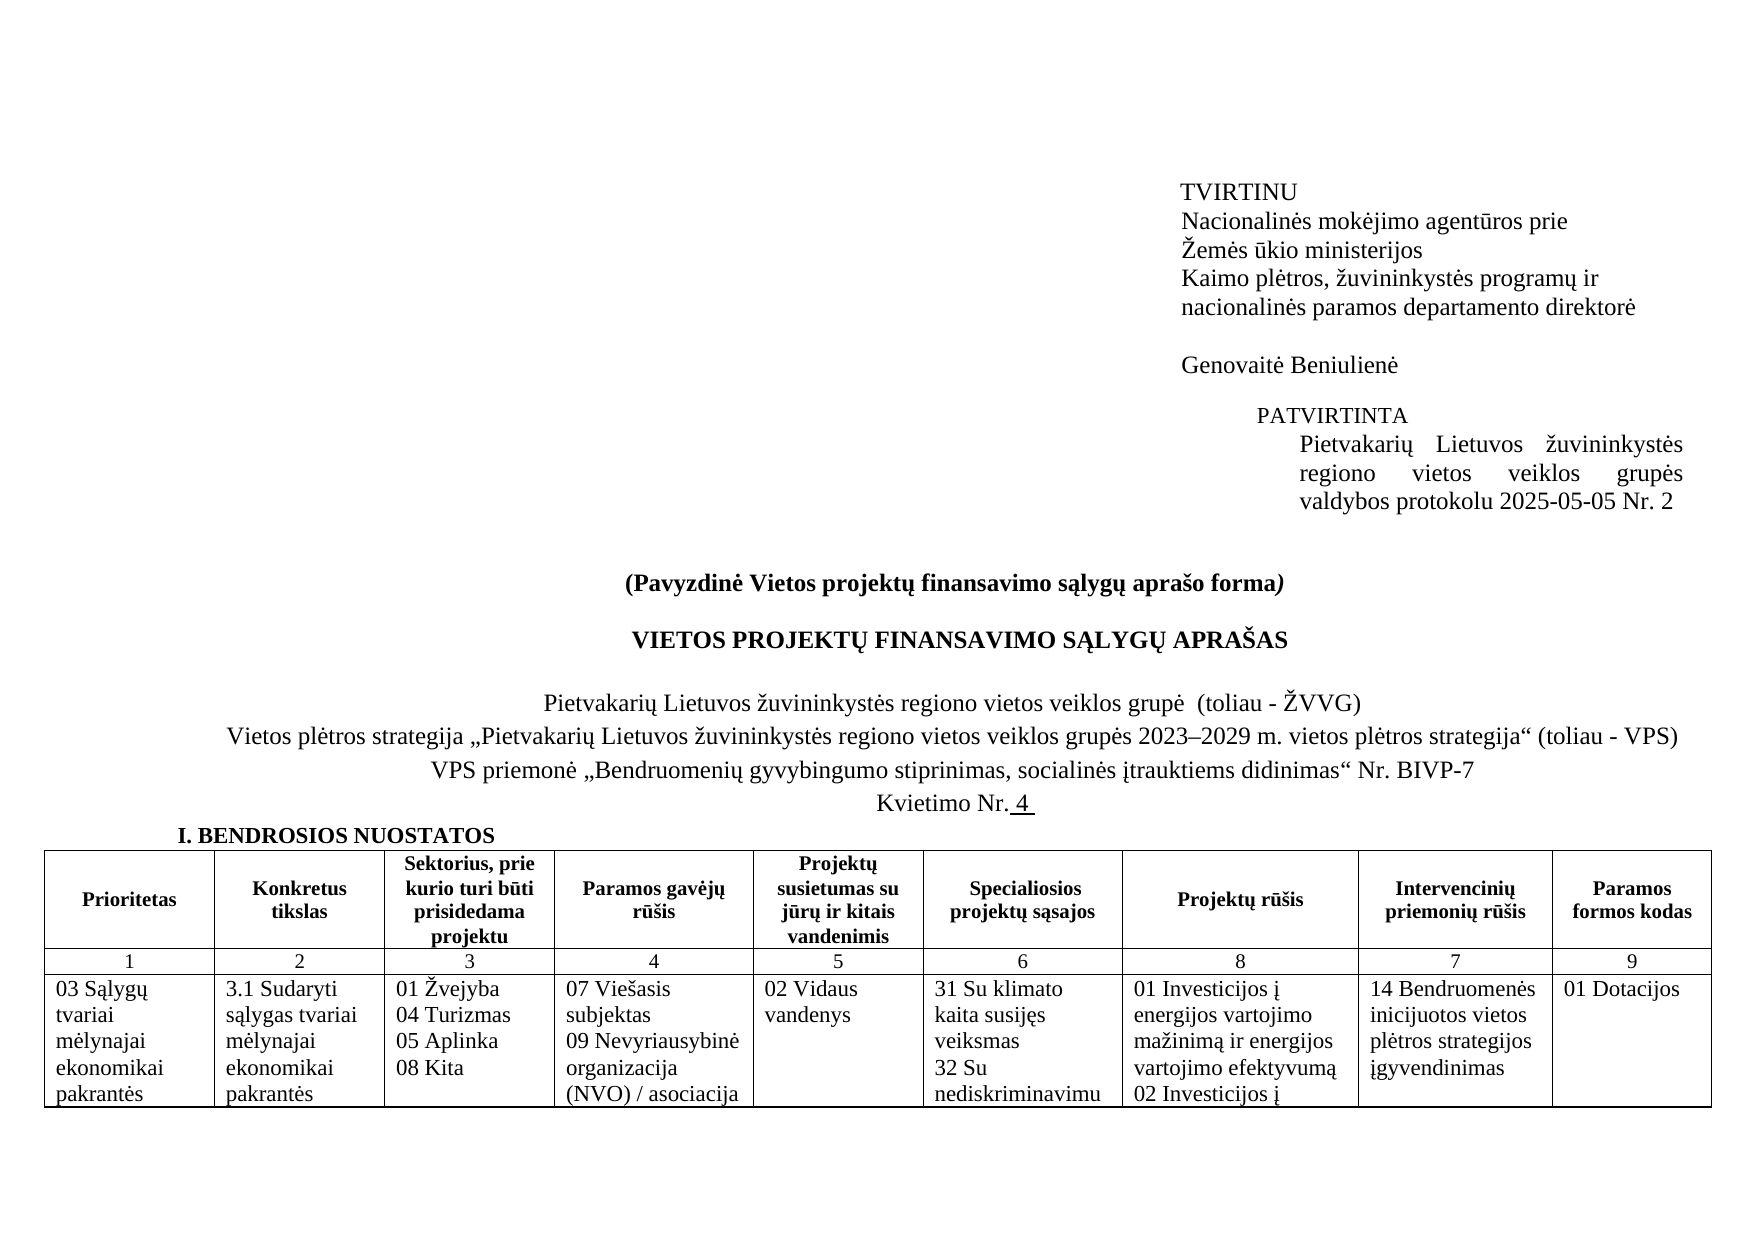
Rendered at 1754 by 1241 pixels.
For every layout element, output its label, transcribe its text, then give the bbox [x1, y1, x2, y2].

table_cell 7 [1359, 949, 1552, 974]
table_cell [924, 975, 1122, 1106]
text TVIRTINU [177, 177, 1695, 206]
table_cell 8 [1123, 949, 1358, 974]
table_cell 01 Dotacijos [1553, 975, 1711, 1106]
table_cell 02 Vidaus vandenys [754, 975, 923, 1106]
table_cell 9 [1553, 949, 1711, 974]
list PATVIRTINTA [177, 402, 1683, 429]
table_cell 3 [385, 949, 554, 974]
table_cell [1123, 975, 1358, 1106]
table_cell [385, 975, 554, 1106]
list VIETOS PROJEKTŲ FINANSAVIMO SĄLYGŲ APRAŠAS [177, 625, 1742, 654]
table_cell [1359, 975, 1552, 1106]
table_header Prioritetas [45, 851, 214, 948]
table_header Projektų susietumas su jūrų ir kitais vandenimis [754, 851, 923, 948]
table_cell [45, 975, 214, 1106]
table_header Paramos gavėjų rūšis [555, 851, 753, 948]
table_cell 2 [215, 949, 384, 974]
table_cell 6 [924, 949, 1122, 974]
table_header Konkretus tikslas [215, 851, 384, 948]
text Žemės ūkio ministerijos [1181, 235, 1695, 263]
text Kaimo plėtros, žuvininkystės programų ir nacionalinės paramos departamento direktorė [1181, 263, 1695, 321]
table_header Specialiosios projektų sąsajos [924, 851, 1122, 948]
text VPS priemonė „Bendruomenių gyvybingumo stiprinimas, socialinės įtrauktiems didinimas“ Nr. BIVP-7 [177, 755, 1695, 783]
table_header Intervencinių priemonių rūšis [1359, 851, 1552, 948]
text Pietvakarių Lietuvos žuvininkystės regiono vietos veiklos grupė (toliau - ŽVVG) [177, 688, 1695, 716]
text Vietos plėtros strategija „Pietvakarių Lietuvos žuvininkystės regiono vietos veiklos grupės 2023–2029 m. vietos plėtros strategija“ (toliau - VPS) [177, 721, 1695, 750]
list Pietvakarių Lietuvos žuvininkystės regiono vietos veiklos grupės valdybos protokolu 2025-05-05 Nr. 2 [1299, 429, 1683, 515]
text Nacionalinės mokėjimo agentūros prie [1181, 206, 1695, 235]
table_cell 1 [45, 949, 214, 974]
table_cell 4 [555, 949, 753, 974]
table_header Projektų rūšis [1123, 851, 1358, 948]
text I. BENDROSIOS NUOSTATOS [177, 822, 1695, 848]
table_cell 5 [754, 949, 923, 974]
text (Pavyzdinė Vietos projektų finansavimo sąlygų aprašo forma) [177, 568, 1695, 597]
text Kvietimo Nr. 4 [177, 788, 1695, 817]
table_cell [215, 975, 384, 1106]
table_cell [555, 975, 753, 1106]
text Genovaitė Beniulienė [1181, 350, 1695, 378]
table_header Sektorius, prie kurio turi būti prisidedama projektu [385, 851, 554, 948]
table_header Paramos formos kodas [1553, 851, 1711, 948]
